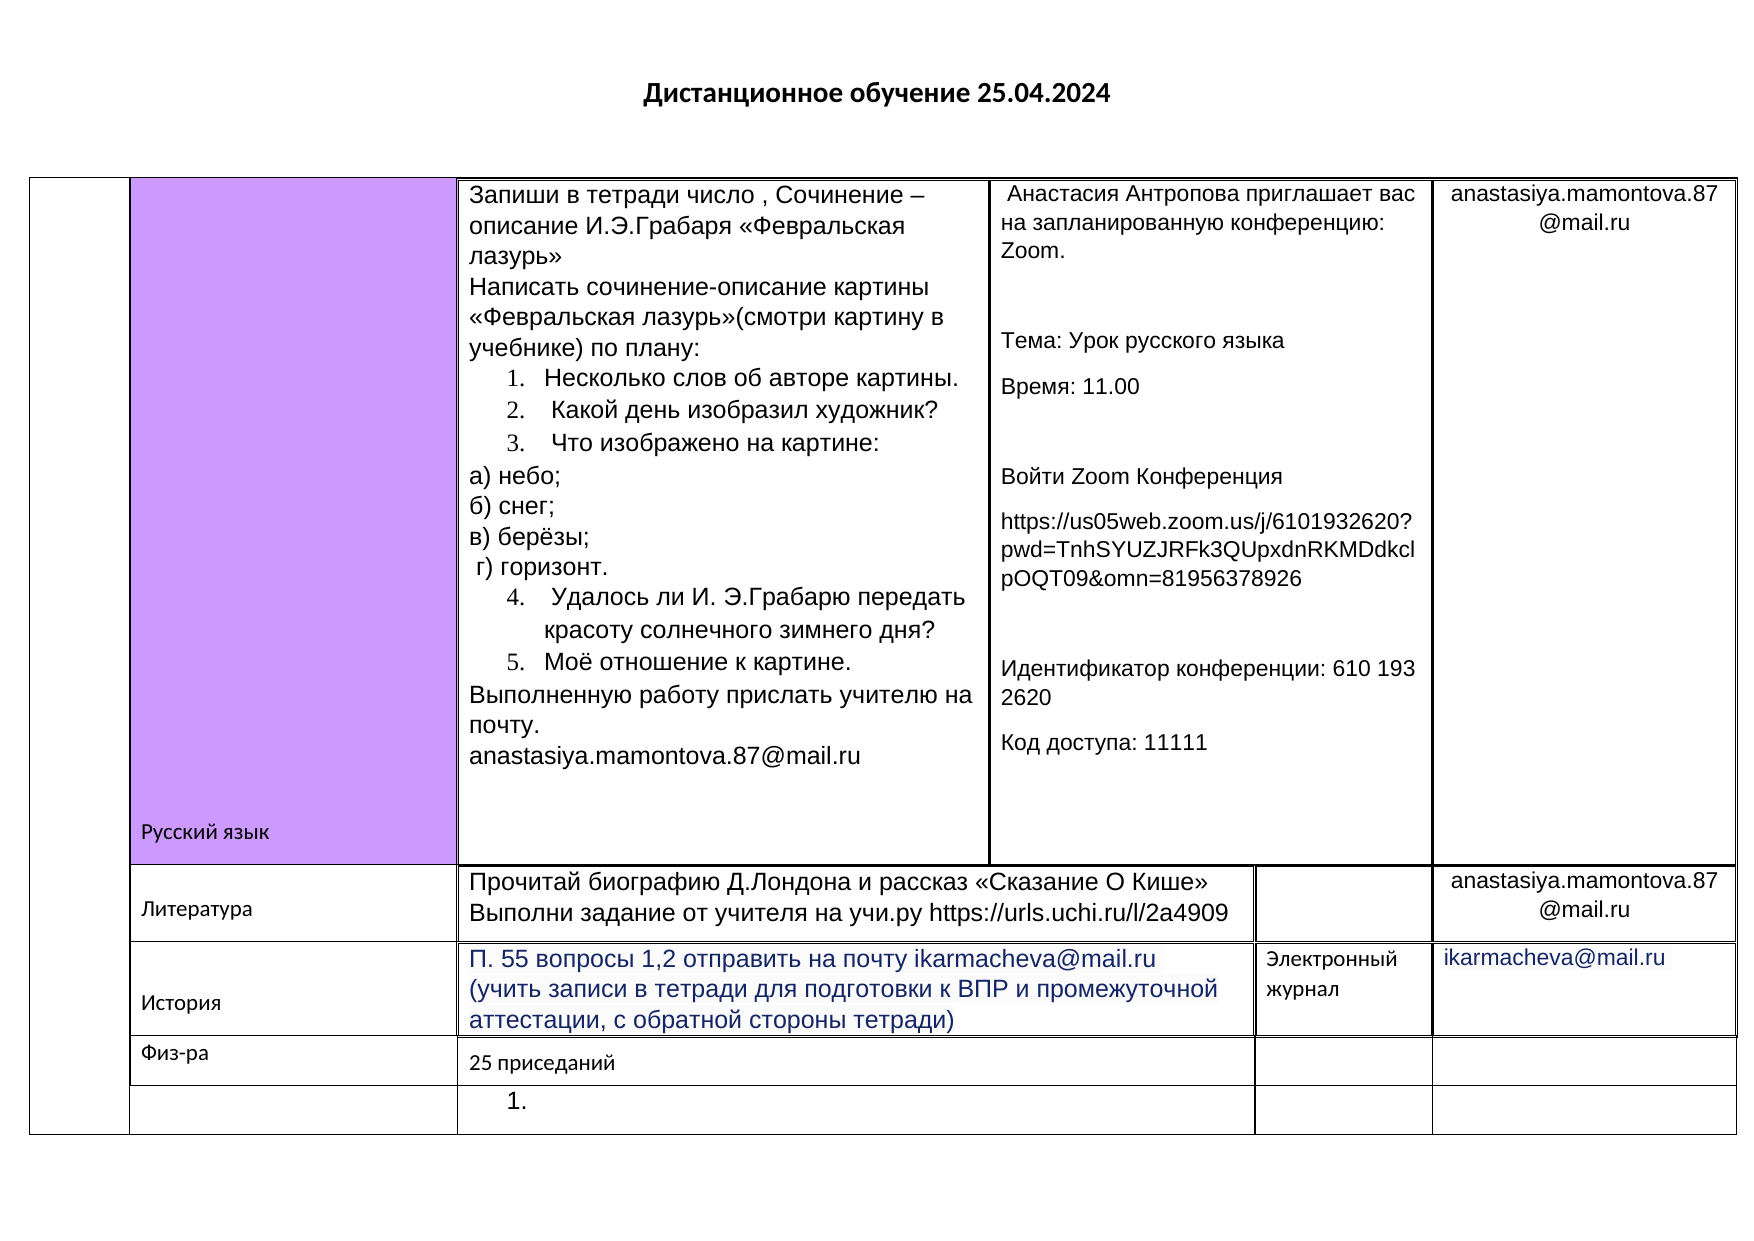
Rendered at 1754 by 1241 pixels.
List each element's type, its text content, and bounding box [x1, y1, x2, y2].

table_cell [1433, 1086, 1736, 1134]
table_cell [130, 1086, 457, 1134]
table_cell anastasiya.mamontova.87@mail.ru [1434, 867, 1735, 941]
table_cell Прочитай биографию Д.Лондона и рассказ «Сказание О Кише» Выполни задание от учителя на учи.ру https://urls.uchi.ru/l/2a4909 [459, 867, 1253, 941]
table_cell [1256, 1086, 1432, 1134]
table_cell Русский язык [131, 178, 456, 864]
table_cell [458, 1086, 1254, 1134]
table_cell anastasiya.mamontova.87@mail.ru [1434, 181, 1735, 864]
table_cell [1433, 1038, 1736, 1085]
table_cell П. 55 вопросы 1,2 отправить на почту ikarmacheva@mail.ru (учить записи в тетради для подготовки к ВПР и промежуточной аттестации, с обратной стороны тетради) [459, 944, 1253, 1035]
table_cell 25 приседаний [458, 1038, 1254, 1085]
table_cell Анастасия Антропова приглашает вас на запланированную конференцию: Zoom. Тема: Урок русского языка Время: 11.00 Войти Zoom Конференция https://us05web.zoom.us/j/6101932620?pwd=TnhSYUZJRFk3QUpxdnRKMDdkclpOQT09&omn=81956378926 Идентификатор конференции: 610 193 2620 Код доступа: 11111 [991, 181, 1431, 864]
table_cell Физ-ра [131, 1036, 457, 1085]
table_cell История [131, 942, 456, 1035]
table_cell ikarmacheva@mail.ru [1434, 944, 1735, 1035]
table_cell Электронный журнал [1257, 944, 1431, 1035]
table_cell [1257, 867, 1431, 941]
table_cell [1256, 1038, 1432, 1085]
table_cell Литература [131, 865, 456, 941]
table_cell Запиши в тетради число , Сочинение –описание И.Э.Грабаря «Февральская лазурь» Написать сочинение-описание картины «Февральская лазурь»(смотри картину в учебнике) по плану: Несколько слов об авторе картины. Какой день изобразил художник? Что изображено на картине: а) небо; б) снег; в) берёзы; г) горизонт. Удалось ли И. Э.Грабарю передать красоту солнечного зимнего дня? Моё отношение к картине. Выполненную работу прислать учителю на почту. anastasiya.mamontova.87@mail.ru [459, 181, 988, 864]
